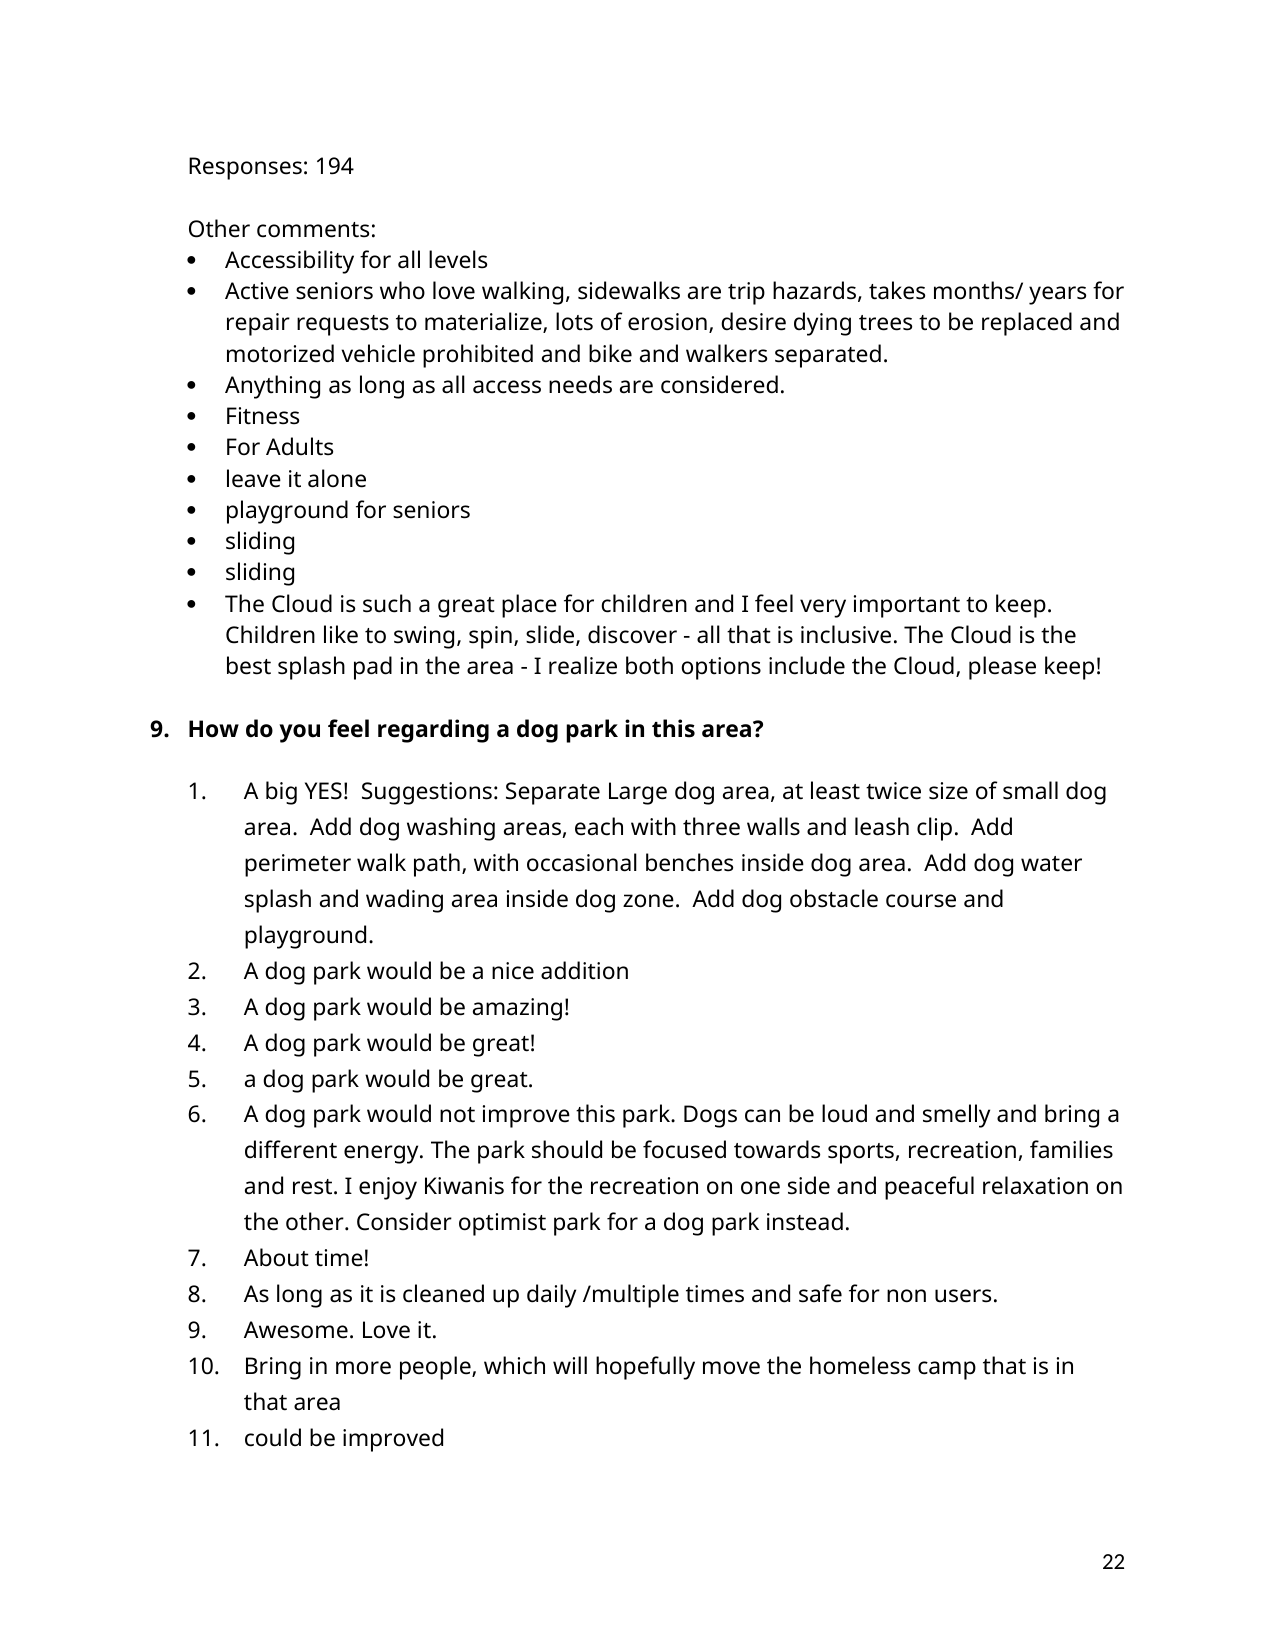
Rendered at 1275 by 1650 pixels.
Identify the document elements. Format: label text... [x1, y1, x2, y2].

list A big YES! Suggestions: Separate Large dog area, at least twice size of small dog area. Add dog washing areas, each with three walls and leash clip. Add perimeter walk path, with occasional benches inside dog area. Add dog water splash and wading area inside dog zone. Add dog obstacle course and playground. [187, 775, 1125, 950]
list sliding [187, 556, 1125, 587]
list A dog park would be a nice addition [187, 955, 1125, 986]
list A dog park would not improve this park. Dogs can be loud and smelly and bring a different energy. The park should be focused towards sports, recreation, families and rest. I enjoy Kiwanis for the recreation on one side and peaceful relaxation on the other. Consider optimist park for a dog park instead. [187, 1098, 1125, 1237]
list playground for seniors [187, 494, 1125, 525]
list leave it alone [187, 462, 1125, 494]
list As long as it is cleaned up daily /multiple times and safe for non users. [187, 1278, 1125, 1309]
list For Adults [187, 431, 1125, 462]
text Other comments: [187, 212, 1125, 244]
list sliding [187, 525, 1125, 556]
list could be improved [187, 1422, 1125, 1453]
list Accessibility for all levels [187, 244, 1125, 275]
list About time! [187, 1242, 1125, 1273]
list a dog park would be great. [187, 1062, 1125, 1094]
list Awesome. Love it. [187, 1314, 1125, 1345]
list Bring in more people, which will hopefully move the homeless camp that is in that area [187, 1350, 1125, 1417]
list Fitness [187, 400, 1125, 431]
text Responses: 194 [187, 150, 1125, 181]
list The Cloud is such a great place for children and I feel very important to keep. Children like to swing, spin, slide, discover - all that is inclusive. The Cloud is the best splash pad in the area - I realize both options include the Cloud, please keep! [187, 587, 1125, 681]
list Active seniors who love walking, sidewalks are trip hazards, takes months/ years for repair requests to materialize, lots of erosion, desire dying trees to be replaced and motorized vehicle prohibited and bike and walkers separated. [187, 275, 1125, 369]
list How do you feel regarding a dog park in this area? [150, 712, 1125, 744]
list A dog park would be great! [187, 1027, 1125, 1058]
list A dog park would be amazing! [187, 991, 1125, 1022]
list Anything as long as all access needs are considered. [187, 369, 1125, 400]
